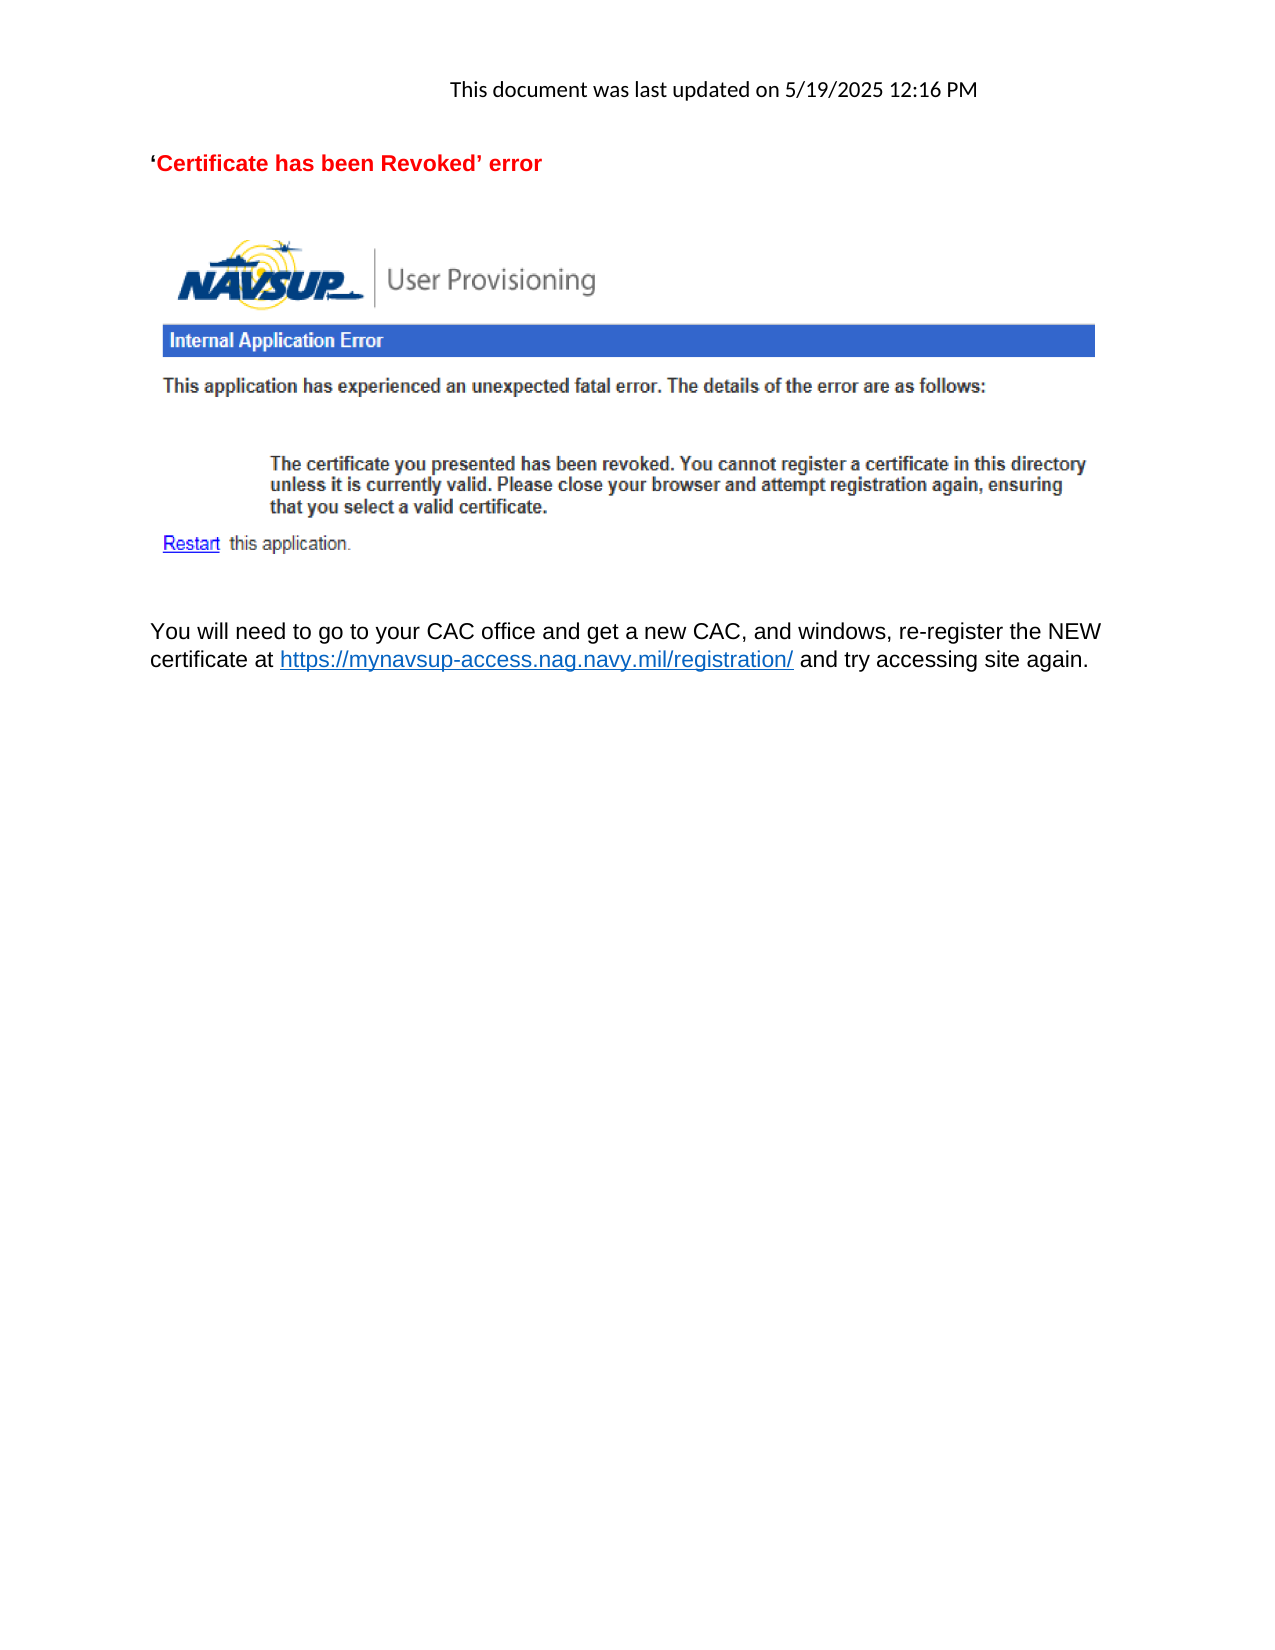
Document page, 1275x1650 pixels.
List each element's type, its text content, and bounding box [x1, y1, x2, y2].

text ‘Certificate has been Revoked’ error [150, 150, 1125, 176]
text You will need to go to your CAC office and get a new CAC, and windows, re-register the NEW certificate at https://mynavsup-access.nag.navy.mil/registration/ and try accessing site again. [150, 618, 1125, 672]
picture [150, 240, 1095, 554]
